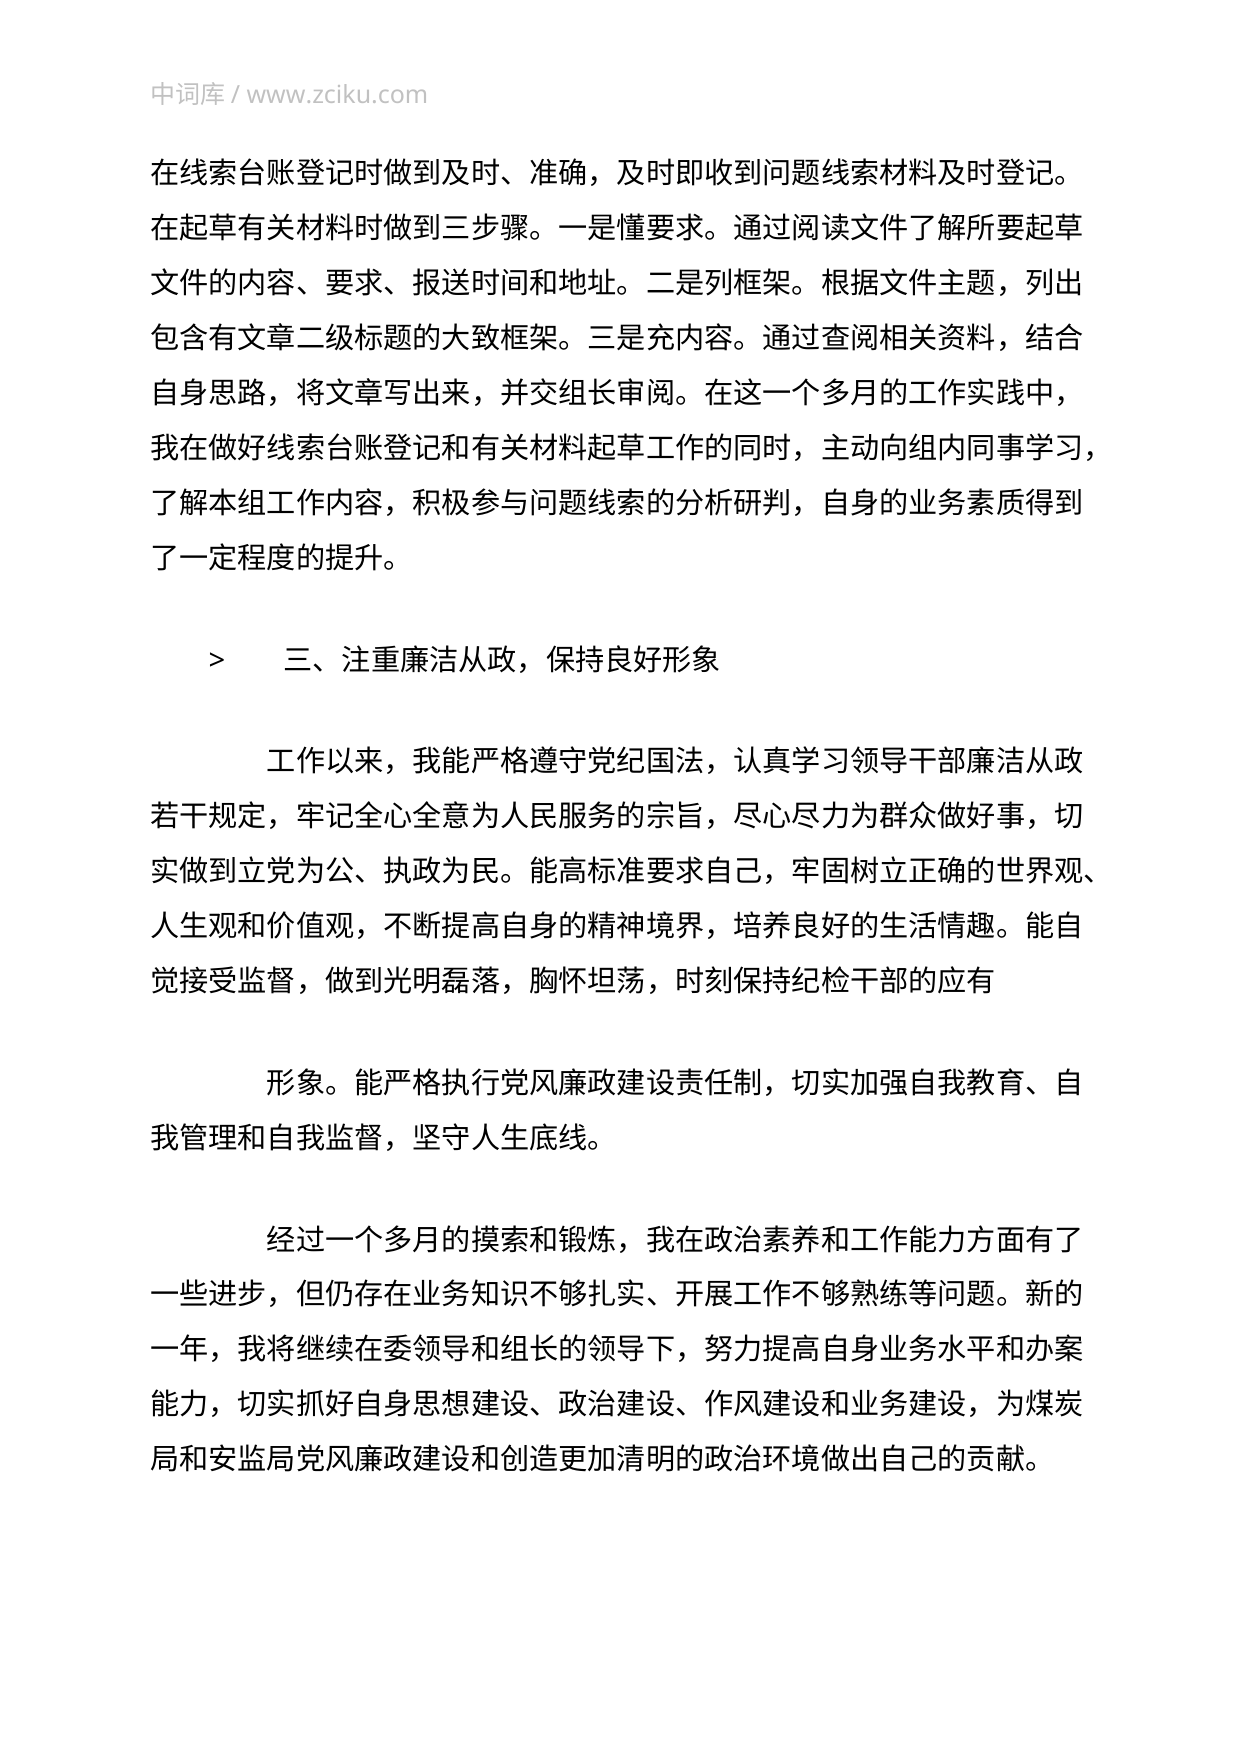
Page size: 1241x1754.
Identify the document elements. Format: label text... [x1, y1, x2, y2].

text > 三、注重廉洁从政，保持良好形象 [150, 636, 1090, 678]
text 经过一个多月的摸索和锻炼，我在政治素养和工作能力方面有了一些进步，但仍存在业务知识不够扎实、开展工作不够熟练等问题。新的一年，我将继续在委领导和组长的领导下，努力提高自身业务水平和办案能力，切实抓好自身思想建设、政治建设、作风建设和业务建设，为煤炭局和安监局党风廉政建设和创造更加清明的政治环境做出自己的贡献。 [150, 1216, 1090, 1478]
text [150, 150, 1090, 577]
text 工作以来，我能严格遵守党纪国法，认真学习领导干部廉洁从政若干规定，牢记全心全意为人民服务的宗旨，尽心尽力为群众做好事，切实做到立党为公、执政为民。能高标准要求自己，牢固树立正确的世界观、人生观和价值观，不断提高自身的精神境界，培养良好的生活情趣。能自觉接受监督，做到光明磊落，胸怀坦荡，时刻保持纪检干部的应有 [150, 738, 1090, 1000]
text 形象。能严格执行党风廉政建设责任制，切实加强自我教育、自我管理和自我监督，坚守人生底线。 [150, 1059, 1090, 1157]
